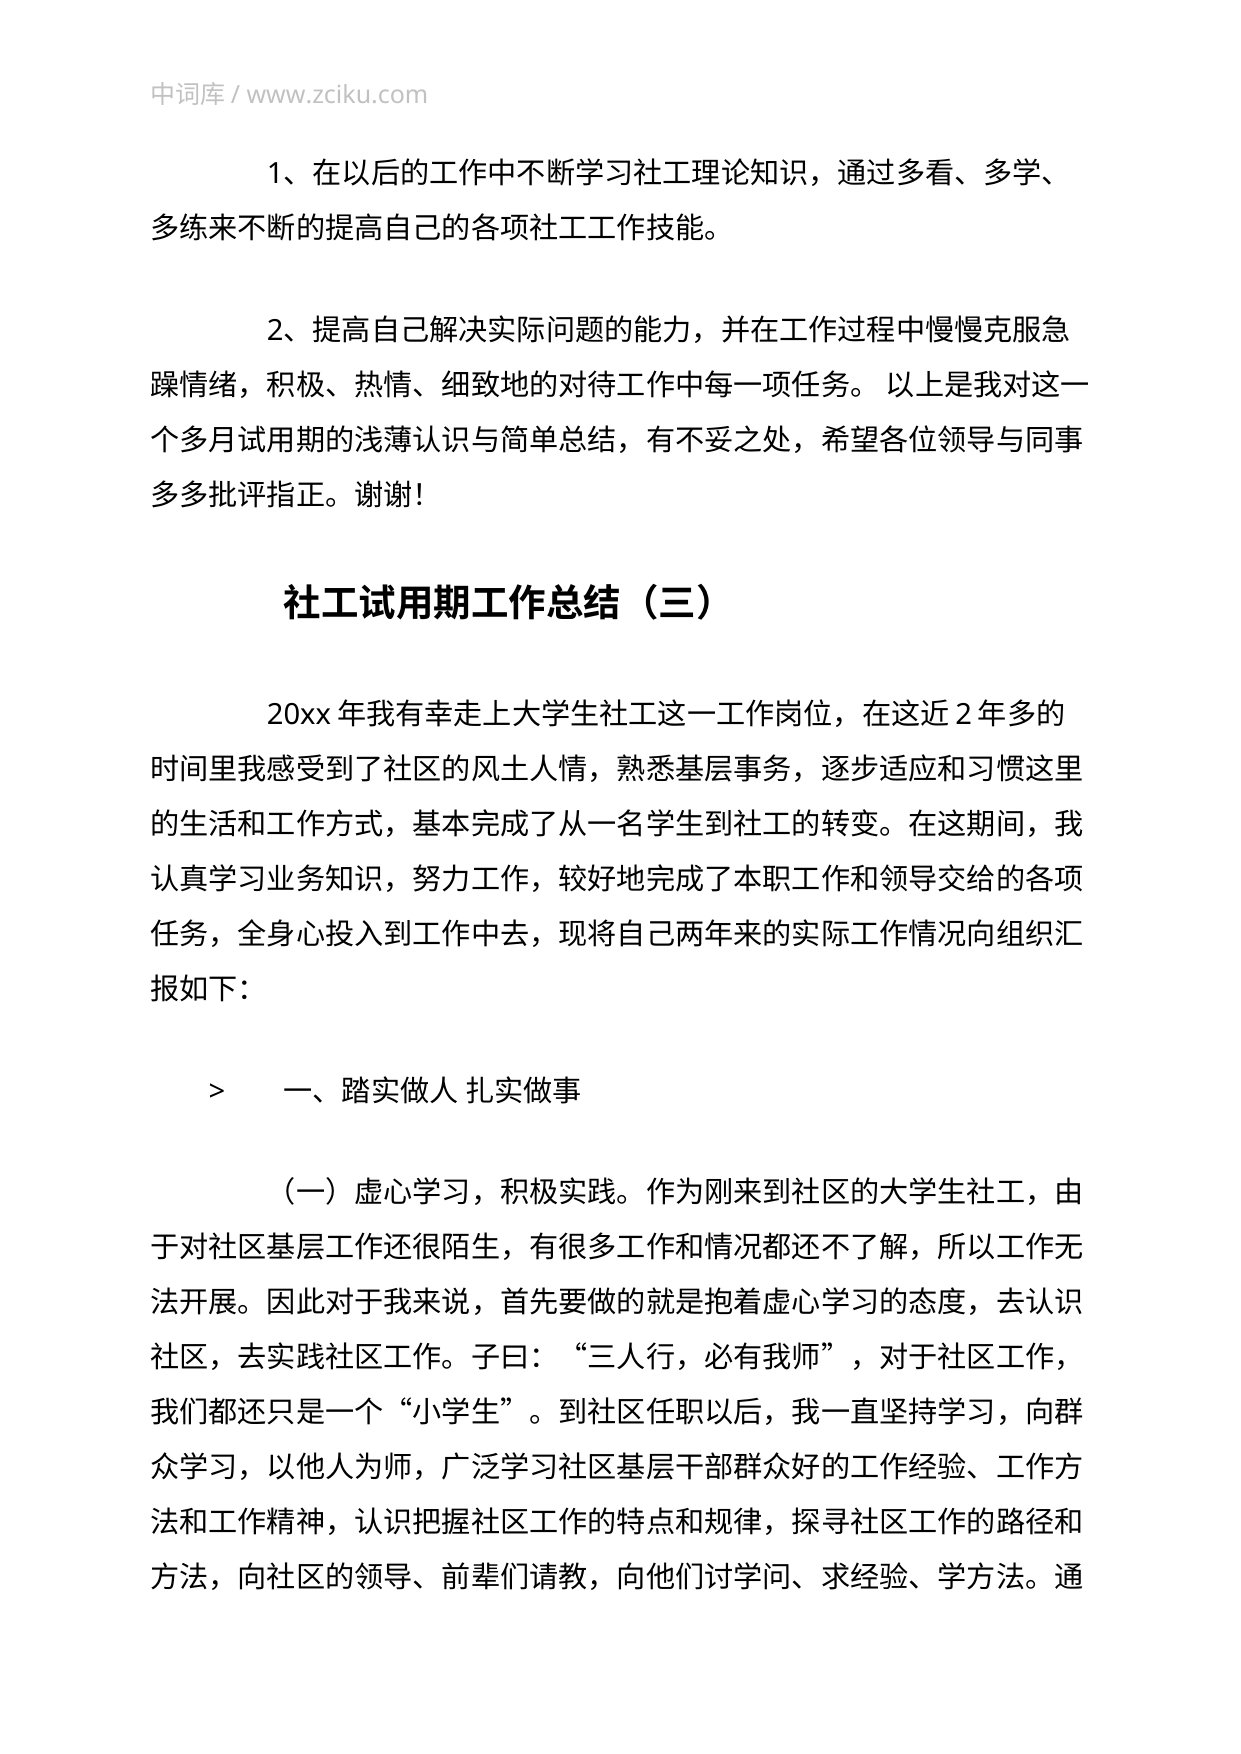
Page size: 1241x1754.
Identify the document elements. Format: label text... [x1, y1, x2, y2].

text 1、在以后的工作中不断学习社工理论知识，通过多看、多学、多练来不断的提高自己的各项社工工作技能。 [150, 150, 1090, 247]
text 2、提高自己解决实际问题的能力，并在工作过程中慢慢克服急躁情绪，积极、热情、细致地的对待工作中每一项任务。 以上是我对这一个多月试用期的浅薄认识与简单总结，有不妥之处，希望各位领导与同事多多批评指正。谢谢！ [150, 307, 1090, 514]
text 20xx年我有幸走上大学生社工这一工作岗位，在这近2年多的时间里我感受到了社区的风土人情，熟悉基层事务，逐步适应和习惯这里的生活和工作方式，基本完成了从一名学生到社工的转变。在这期间，我认真学习业务知识，努力工作，较好地完成了本职工作和领导交给的各项任务，全身心投入到工作中去，现将自己两年来的实际工作情况向组织汇报如下： [150, 691, 1090, 1008]
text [150, 1169, 1090, 1596]
text > 一、踏实做人 扎实做事 [150, 1067, 1090, 1109]
text 社工试用期工作总结（三） [150, 573, 1090, 628]
